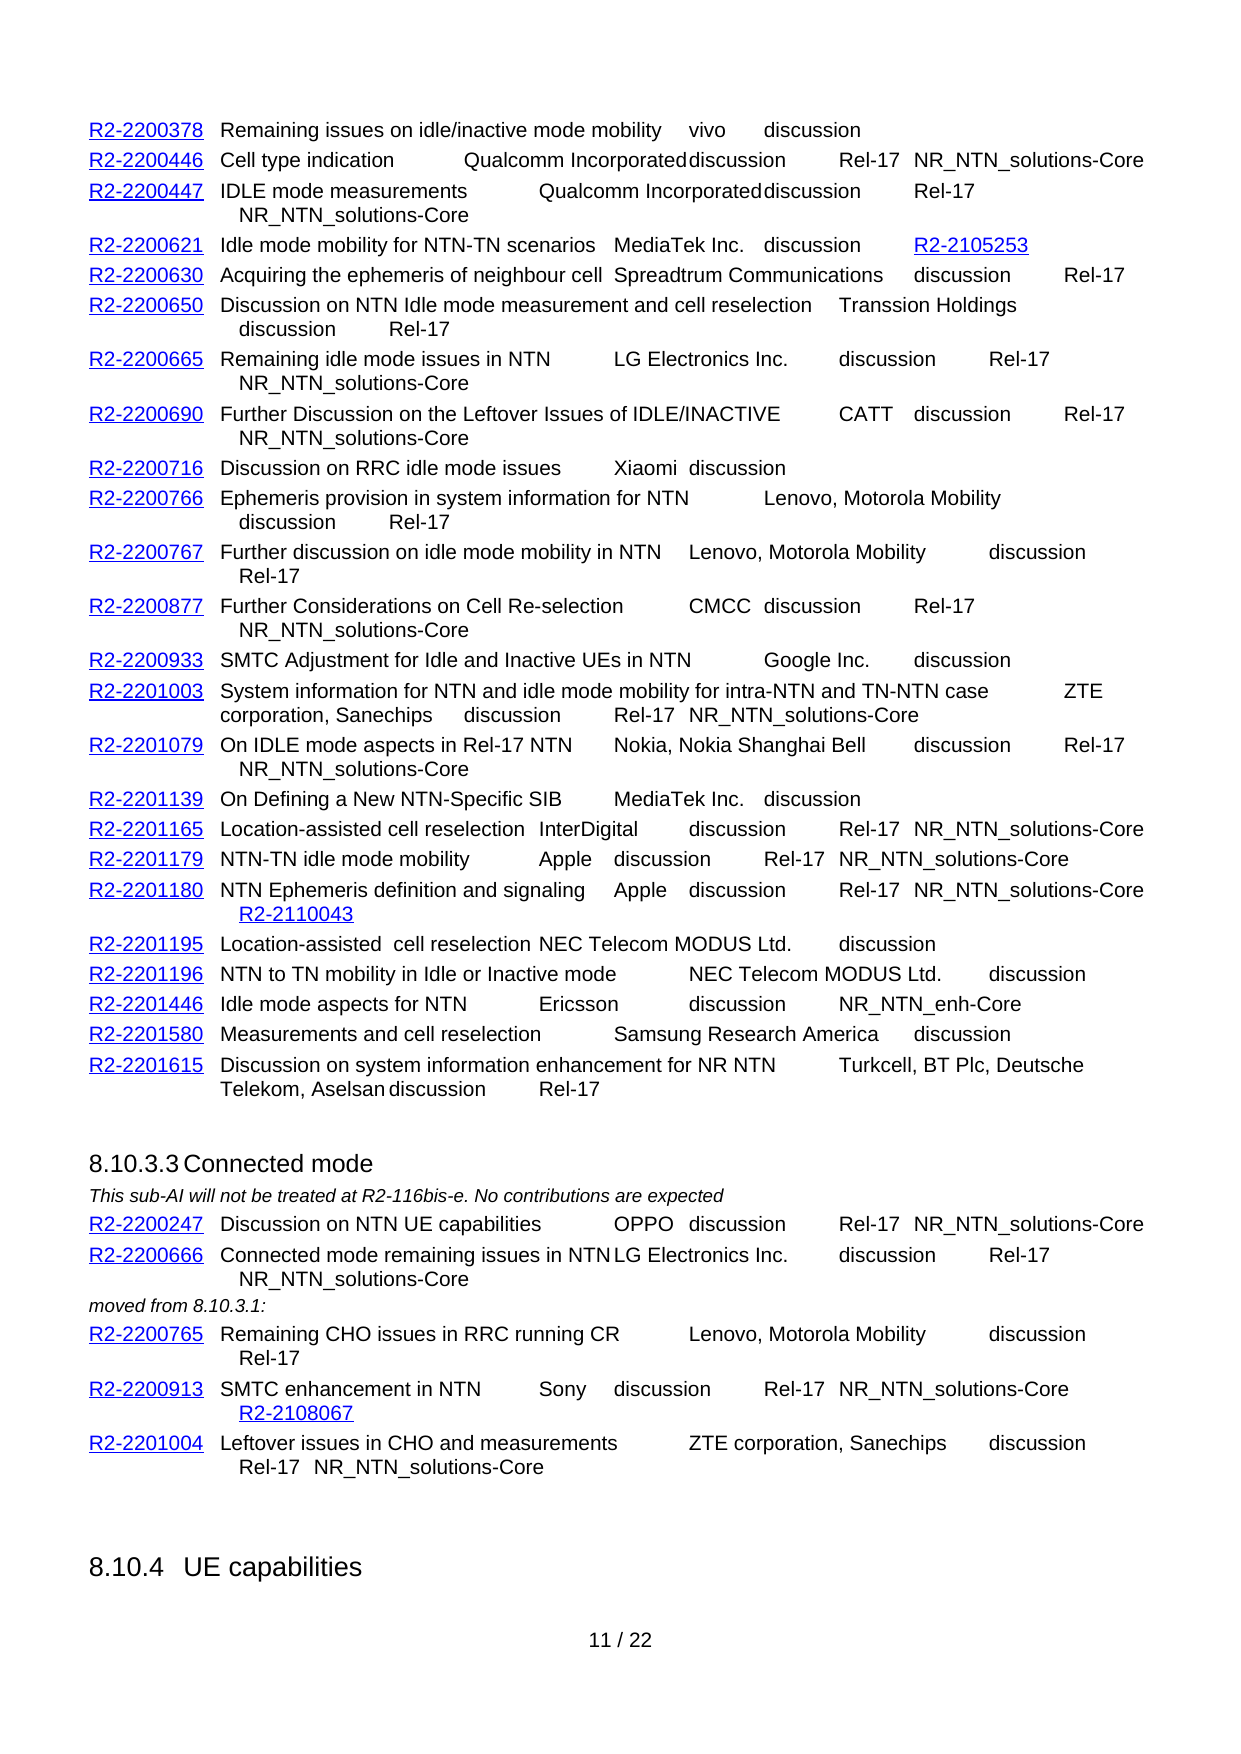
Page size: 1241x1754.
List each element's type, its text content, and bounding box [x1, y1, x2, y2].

title R2-2200378 Remaining issues on idle/inactive mode mobility vivo discussion [89, 118, 1152, 142]
title R2-2200247 Discussion on NTN UE capabilities OPPO discussion Rel-17 NR_NTN_solutions-Core [89, 1212, 1152, 1236]
title R2-2200877 Further Considerations on Cell Re-selection CMCC discussion Rel-17 NR_NTN_solutions-Core [89, 594, 1152, 642]
title R2-2200767 Further discussion on idle mode mobility in NTN Lenovo, Motorola Mobility discussion Rel-17 [89, 540, 1152, 588]
title R2-2201615 Discussion on system information enhancement for NR NTN Turkcell, BT Plc, Deutsche Telekom, Aselsan discussion Rel-17 [89, 1052, 1152, 1100]
title R2-2201195 Location-assisted cell reselection NEC Telecom MODUS Ltd. discussion [89, 932, 1152, 956]
title R2-2201446 Idle mode aspects for NTN Ericsson discussion NR_NTN_enh-Core [89, 992, 1152, 1016]
title R2-2201079 On IDLE mode aspects in Rel-17 NTN Nokia, Nokia Shanghai Bell discussion Rel-17 NR_NTN_solutions-Core [89, 733, 1152, 781]
title R2-2201580 Measurements and cell reselection Samsung Research America discussion [89, 1022, 1152, 1046]
title R2-2201196 NTN to TN mobility in Idle or Inactive mode NEC Telecom MODUS Ltd. discussion [89, 962, 1152, 986]
title R2-2200665 Remaining idle mode issues in NTN LG Electronics Inc. discussion Rel-17 NR_NTN_solutions-Core [89, 347, 1152, 395]
title R2-2200666 Connected mode remaining issues in NTN LG Electronics Inc. discussion Rel-17 NR_NTN_solutions-Core [89, 1242, 1152, 1290]
title R2-2200716 Discussion on RRC idle mode issues Xiaomi discussion [89, 456, 1152, 479]
title R2-2200766 Ephemeris provision in system information for NTN Lenovo, Motorola Mobility discussion Rel-17 [89, 486, 1152, 534]
title R2-2200650 Discussion on NTN Idle mode measurement and cell reselection Transsion Holdings discussion Rel-17 [89, 293, 1152, 341]
subtitle 8.10.3.3 Connected mode [89, 1149, 1152, 1178]
title R2-2200446 Cell type indication Qualcomm Incorporated discussion Rel-17 NR_NTN_solutions-Core [89, 148, 1152, 172]
title R2-2200447 IDLE mode measurements Qualcomm Incorporated discussion Rel-17 NR_NTN_solutions-Core [89, 178, 1152, 226]
title R2-2200621 Idle mode mobility for NTN-TN scenarios MediaTek Inc. discussion R2-2105253 [89, 233, 1152, 257]
title R2-2200913 SMTC enhancement in NTN Sony discussion Rel-17 NR_NTN_solutions-Core R2-2108067 [89, 1376, 1152, 1424]
title R2-2200765 Remaining CHO issues in RRC running CR Lenovo, Motorola Mobility discussion Rel-17 [89, 1322, 1152, 1370]
title R2-2201003 System information for NTN and idle mode mobility for intra-NTN and TN-NTN case ZTE corporation, Sanechips discussion Rel-17 NR_NTN_solutions-Core [89, 678, 1152, 726]
title R2-2201165 Location-assisted cell reselection InterDigital discussion Rel-17 NR_NTN_solutions-Core [89, 817, 1152, 841]
title R2-2200630 Acquiring the ephemeris of neighbour cell Spreadtrum Communications discussion Rel-17 [89, 263, 1152, 287]
title R2-2201180 NTN Ephemeris definition and signaling Apple discussion Rel-17 NR_NTN_solutions-Core R2-2110043 [89, 877, 1152, 925]
title R2-2201139 On Defining a New NTN-Specific SIB MediaTek Inc. discussion [89, 787, 1152, 811]
subtitle 8.10.4 UE capabilities [89, 1551, 1152, 1583]
text This sub-AI will not be treated at R2-116bis-e. No contributions are expected [89, 1184, 1152, 1206]
title R2-2201004 Leftover issues in CHO and measurements ZTE corporation, Sanechips discussion Rel-17 NR_NTN_solutions-Core [89, 1431, 1152, 1478]
text moved from 8.10.3.1: [89, 1294, 1152, 1316]
title R2-2200690 Further Discussion on the Leftover Issues of IDLE/INACTIVE CATT discussion Rel-17 NR_NTN_solutions-Core [89, 401, 1152, 449]
title R2-2200933 SMTC Adjustment for Idle and Inactive UEs in NTN Google Inc. discussion [89, 648, 1152, 672]
title R2-2201179 NTN-TN idle mode mobility Apple discussion Rel-17 NR_NTN_solutions-Core [89, 847, 1152, 871]
